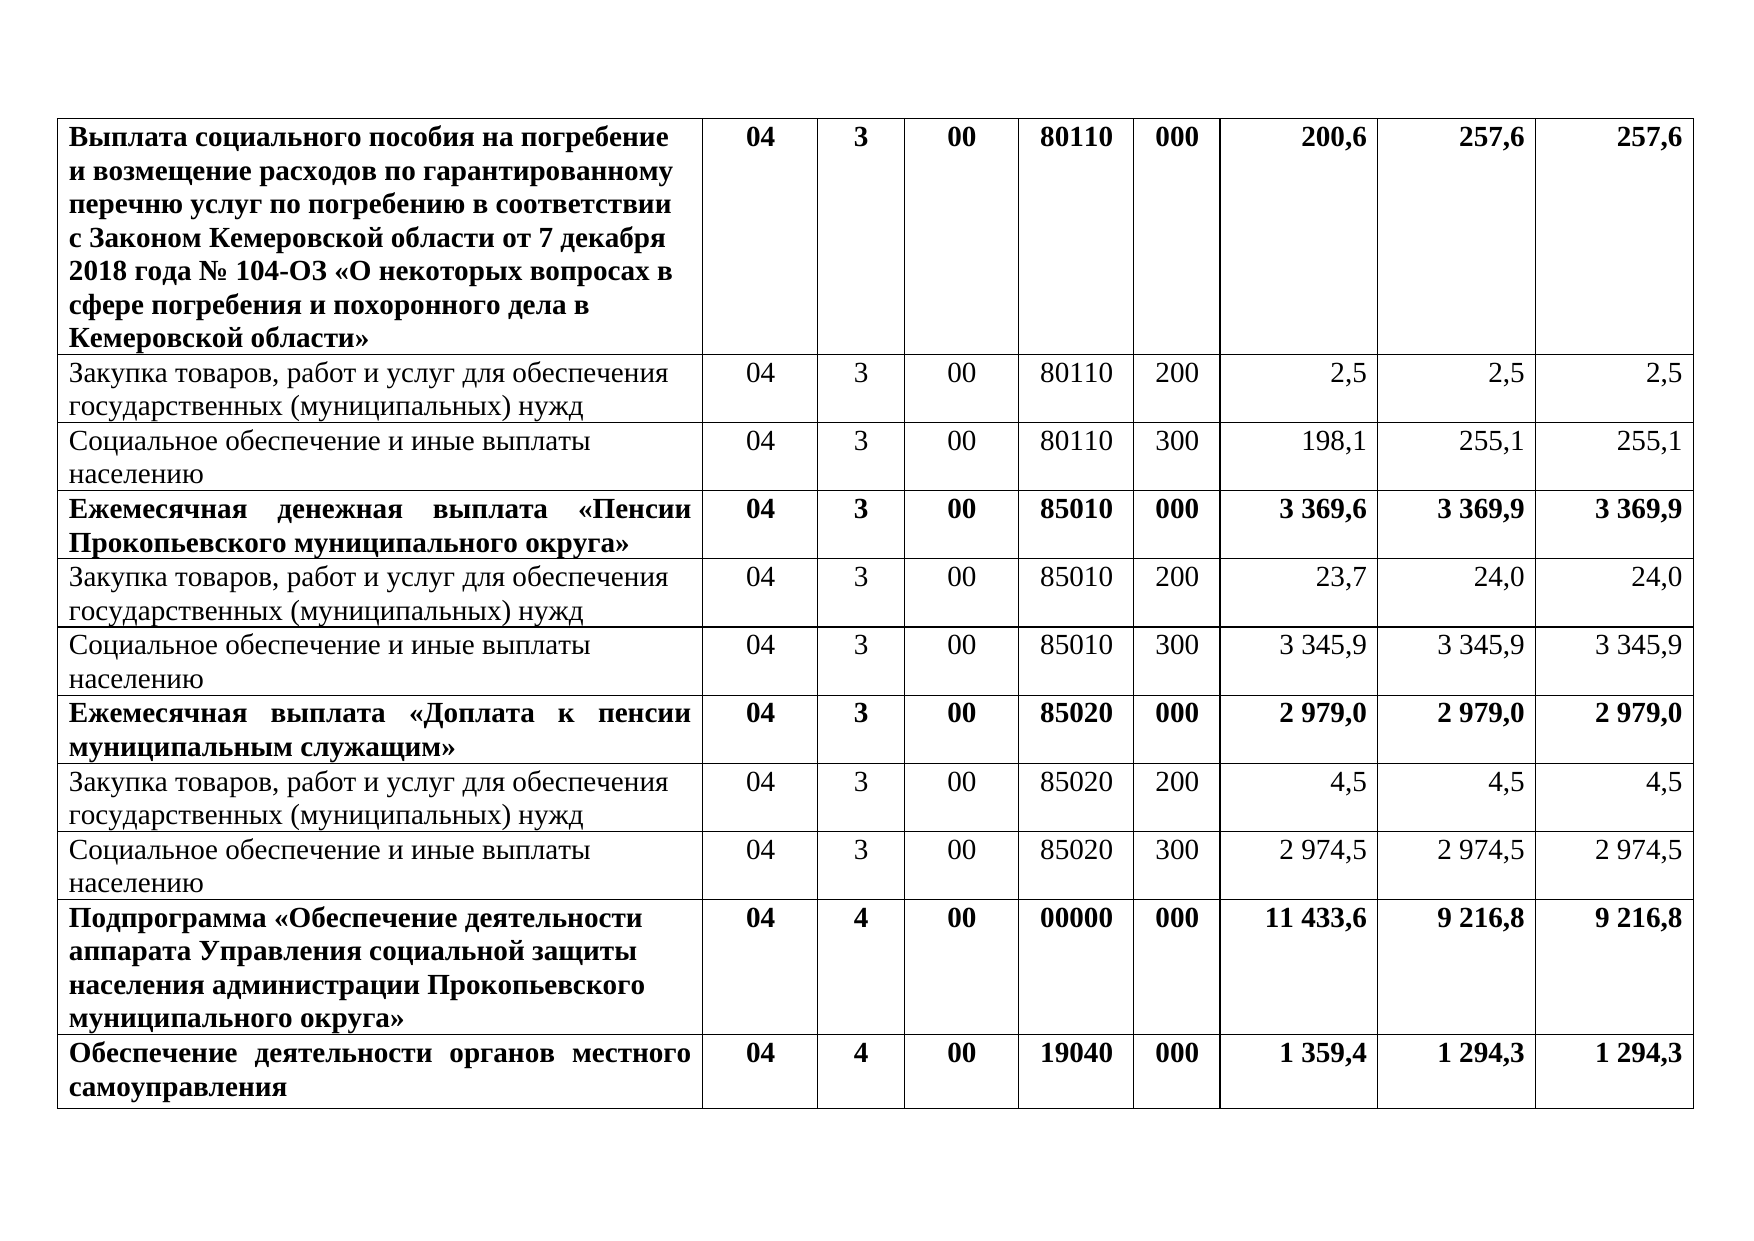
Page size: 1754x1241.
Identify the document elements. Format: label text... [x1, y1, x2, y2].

table_cell 200 [1134, 764, 1219, 831]
table_cell 4 [818, 1035, 904, 1108]
table_cell 3 [818, 764, 904, 831]
table_cell 000 [1134, 491, 1219, 558]
table_cell 80110 [1019, 119, 1133, 354]
table_cell 3 [818, 832, 904, 899]
table_cell 04 [703, 491, 817, 558]
table_cell 00 [905, 900, 1018, 1034]
table_cell 4 [818, 900, 904, 1034]
table_cell 3 369,6 [1221, 491, 1377, 558]
table_cell 2 974,5 [1221, 832, 1377, 899]
table_cell 00 [905, 491, 1018, 558]
table_cell Закупка товаров, работ и услуг для обеспечения государственных (муниципальных) нужд [58, 355, 702, 422]
table_cell 2 979,0 [1221, 696, 1377, 763]
table_cell 3 369,9 [1378, 491, 1535, 558]
table_cell 257,6 [1536, 119, 1693, 354]
table_cell 000 [1134, 119, 1219, 354]
table_cell 200 [1134, 355, 1219, 422]
table_cell 9 216,8 [1378, 900, 1535, 1034]
table_cell 04 [703, 900, 817, 1034]
table_cell 85010 [1019, 491, 1133, 558]
table_cell 198,1 [1221, 423, 1377, 490]
table_cell Закупка товаров, работ и услуг для обеспечения государственных (муниципальных) нужд [58, 559, 702, 626]
table_cell Выплата социального пособия на погребение и возмещение расходов по гарантированному перечню услуг по погребению в соответствии с Законом Кемеровской области от 7 декабря 2018 года № 104-ОЗ «О некоторых вопросах в сфере погребения и похоронного дела в Кемеровской области» [58, 119, 702, 354]
table_cell Ежемесячная денежная выплата «Пенсии Прокопьевского муниципального округа» [58, 491, 702, 558]
table_cell 3 [818, 491, 904, 558]
table_cell 19040 [1019, 1035, 1133, 1108]
table_cell 000 [1134, 696, 1219, 763]
table_cell 85010 [1019, 628, 1133, 694]
table_cell 11 433,6 [1221, 900, 1377, 1034]
table_cell 200,6 [1221, 119, 1377, 354]
table_cell 04 [703, 423, 817, 490]
table_cell 300 [1134, 832, 1219, 899]
table_cell 3 369,9 [1536, 491, 1693, 558]
table_cell 1 294,3 [1536, 1035, 1693, 1108]
table_cell 00 [905, 1035, 1018, 1108]
table_cell 2 974,5 [1536, 832, 1693, 899]
table_cell Социальное обеспечение и иные выплаты населению [58, 628, 702, 694]
table_cell 3 345,9 [1221, 628, 1377, 694]
table_cell 24,0 [1378, 559, 1535, 626]
table_cell 00 [905, 628, 1018, 694]
table_cell 23,7 [1221, 559, 1377, 626]
table_cell 3 345,9 [1378, 628, 1535, 694]
table_cell 04 [703, 119, 817, 354]
table_cell 04 [703, 355, 817, 422]
table_cell 85020 [1019, 832, 1133, 899]
table_cell 3 [818, 355, 904, 422]
table_cell 4,5 [1536, 764, 1693, 831]
table_cell 00 [905, 764, 1018, 831]
table_cell Социальное обеспечение и иные выплаты населению [58, 832, 702, 899]
table_cell Ежемесячная выплата «Доплата к пенсии муниципальным служащим» [58, 696, 702, 763]
table_cell 04 [703, 764, 817, 831]
table_cell 85020 [1019, 696, 1133, 763]
table_cell 200 [1134, 559, 1219, 626]
table_cell Подпрограмма «Обеспечение деятельности аппарата Управления социальной защиты населения администрации Прокопьевского муниципального округа» [58, 900, 702, 1034]
table_cell Социальное обеспечение и иные выплаты населению [58, 423, 702, 490]
table_cell 00 [905, 559, 1018, 626]
table_cell 1 294,3 [1378, 1035, 1535, 1108]
table_cell 3 [818, 559, 904, 626]
table_cell 00000 [1019, 900, 1133, 1034]
table_cell 300 [1134, 628, 1219, 694]
table_cell 24,0 [1536, 559, 1693, 626]
table_cell 255,1 [1378, 423, 1535, 490]
table_cell 4,5 [1378, 764, 1535, 831]
table_cell 00 [905, 423, 1018, 490]
table_cell 85020 [1019, 764, 1133, 831]
table_cell Обеспечение деятельности органов местного самоуправления [58, 1035, 702, 1108]
table_cell 2 979,0 [1378, 696, 1535, 763]
table_cell Закупка товаров, работ и услуг для обеспечения государственных (муниципальных) нужд [58, 764, 702, 831]
table_cell 4,5 [1221, 764, 1377, 831]
table_cell 3 [818, 423, 904, 490]
table_cell 2 979,0 [1536, 696, 1693, 763]
table_cell 00 [905, 696, 1018, 763]
table_cell 3 [818, 628, 904, 694]
table_cell 00 [905, 355, 1018, 422]
table_cell 2,5 [1536, 355, 1693, 422]
table_cell 300 [1134, 423, 1219, 490]
table_cell 000 [1134, 900, 1219, 1034]
table_cell 9 216,8 [1536, 900, 1693, 1034]
table_cell 2 974,5 [1378, 832, 1535, 899]
table_cell 3 [818, 119, 904, 354]
table_cell 04 [703, 832, 817, 899]
table_cell 000 [1134, 1035, 1219, 1108]
table_cell 04 [703, 696, 817, 763]
table_cell 80110 [1019, 355, 1133, 422]
table_cell 80110 [1019, 423, 1133, 490]
table_cell 1 359,4 [1221, 1035, 1377, 1108]
table_cell 3 345,9 [1536, 628, 1693, 694]
table_cell 2,5 [1378, 355, 1535, 422]
table_cell 04 [703, 1035, 817, 1108]
table_cell 257,6 [1378, 119, 1535, 354]
table_cell 3 [818, 696, 904, 763]
table_cell 04 [703, 628, 817, 694]
table_cell 04 [703, 559, 817, 626]
table_cell 00 [905, 832, 1018, 899]
table_cell 255,1 [1536, 423, 1693, 490]
table_cell 00 [905, 119, 1018, 354]
table_cell 85010 [1019, 559, 1133, 626]
table_cell 2,5 [1221, 355, 1377, 422]
